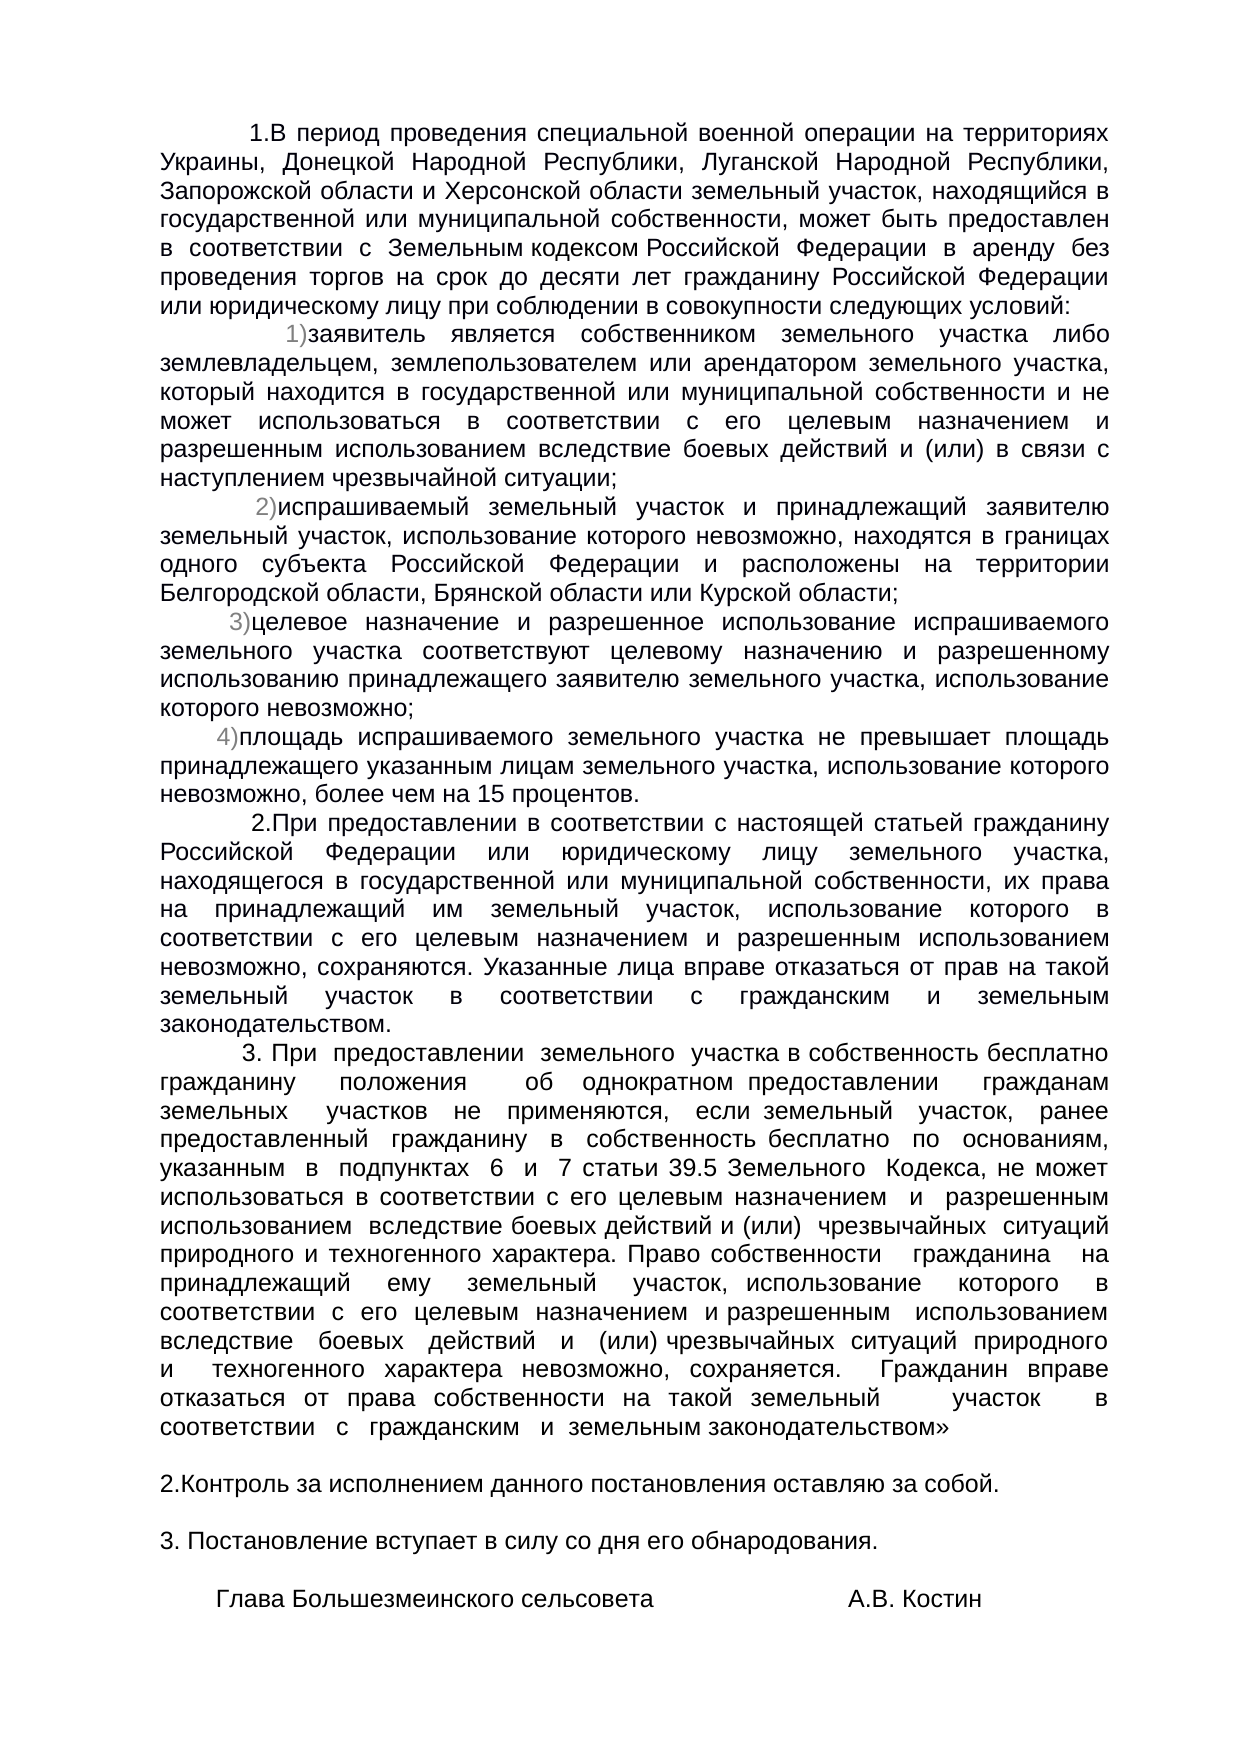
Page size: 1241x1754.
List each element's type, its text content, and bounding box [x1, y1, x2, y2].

text 1.В период проведения специальной военной операции на территориях Украины, Донецкой Народной Республики, Луганской Народной Республики, Запорожской области и Херсонской области земельный участок, находящийся в государственной или муниципальной собственности, может быть предоставлен в соответствии с Земельным кодексом Российской Федерации в аренду без проведения торгов на срок до десяти лет гражданину Российской Федерации или юридическому лицу при соблюдении в совокупности следующих условий: [159, 118, 1110, 319]
text 3. Постановление вступает в силу со дня его обнародования. [159, 1526, 1110, 1555]
text 3. При предоставлении земельного участка в собственность бесплатно гражданину положения об однократном предоставлении гражданам земельных участков не применяются, если земельный участок, ранее предоставленный гражданину в собственность бесплатно по основаниям, указанным в подпунктах 6 и 7 статьи 39.5 Земельного Кодекса, не может использоваться в соответствии с его целевым назначением и разрешенным использованием вследствие боевых действий и (или) чрезвычайных ситуаций природного и техногенного характера. Право собственности гражданина на принадлежащий ему земельный участок, использование которого в соответствии с его целевым назначением и разрешенным использованием вследствие боевых действий и (или) чрезвычайных ситуаций природного и техногенного характера невозможно, сохраняется. Гражданин вправе отказаться от права собственности на такой земельный участок в соответствии с гражданским и земельным законодательством» [159, 1038, 1110, 1441]
text 3)целевое назначение и разрешенное использование испрашиваемого земельного участка соответствуют целевому назначению и разрешенному использованию принадлежащего заявителю земельного участка, использование которого невозможно; [159, 607, 1110, 722]
text 1)заявитель является собственником земельного участка либо землевладельцем, землепользователем или арендатором земельного участка, который находится в государственной или муниципальной собственности и не может использоваться в соответствии с его целевым назначением и разрешенным использованием вследствие боевых действий и (или) в связи с наступлением чрезвычайной ситуации; [159, 319, 1110, 492]
text Глава Большезмеинского сельсовета А.В. Костин [159, 1584, 1110, 1612]
text 2)испрашиваемый земельный участок и принадлежащий заявителю земельный участок, использование которого невозможно, находятся в границах одного субъекта Российской Федерации и расположены на территории Белгородской области, Брянской области или Курской области; [159, 492, 1110, 607]
text 2.Контроль за исполнением данного постановления оставляю за собой. [159, 1469, 1110, 1498]
text 2.При предоставлении в соответствии с настоящей статьей гражданину Российской Федерации или юридическому лицу земельного участка, находящегося в государственной или муниципальной собственности, их права на принадлежащий им земельный участок, использование которого в соответствии с его целевым назначением и разрешенным использованием невозможно, сохраняются. Указанные лица вправе отказаться от прав на такой земельный участок в соответствии с гражданским и земельным законодательством. [159, 808, 1110, 1038]
text 4)площадь испрашиваемого земельного участка не превышает площадь принадлежащего указанным лицам земельного участка, использование которого невозможно, более чем на 15 процентов. [159, 722, 1110, 808]
